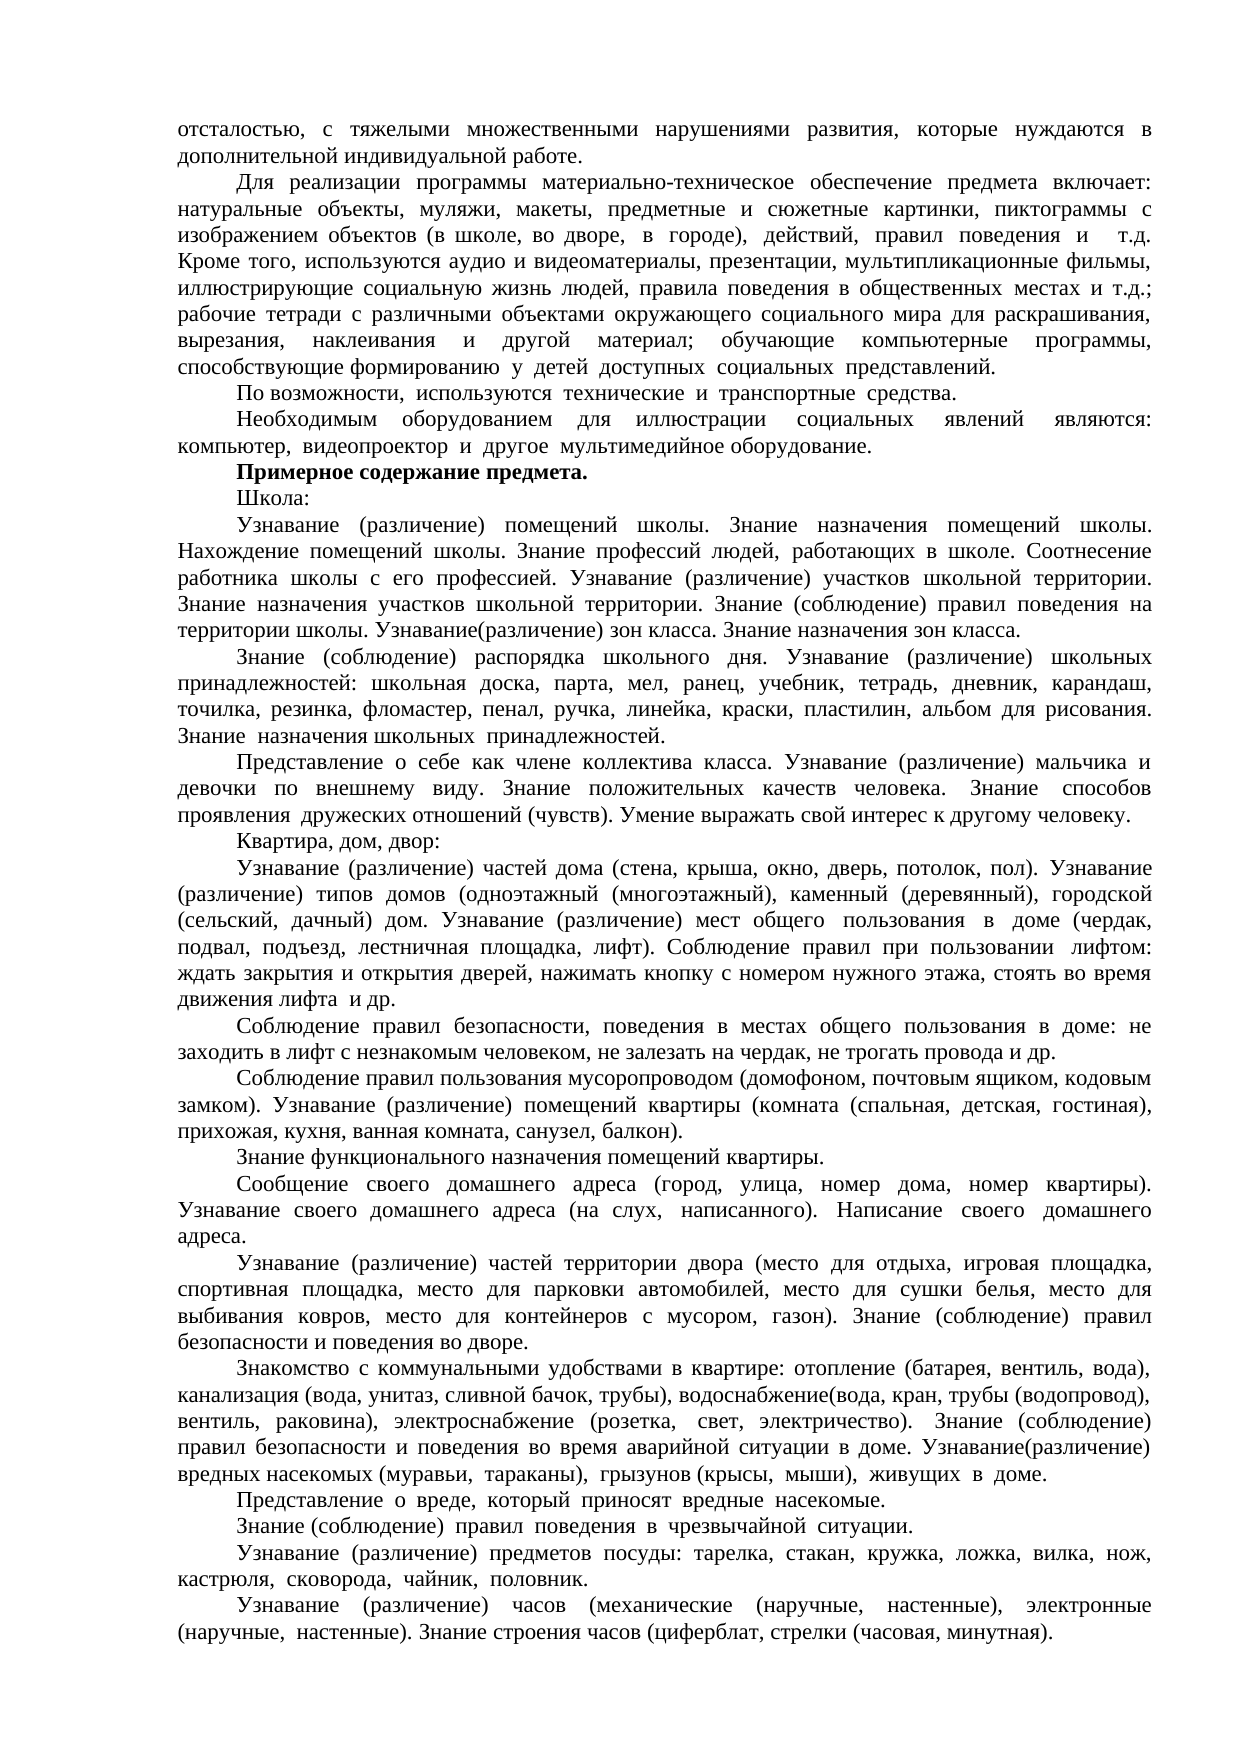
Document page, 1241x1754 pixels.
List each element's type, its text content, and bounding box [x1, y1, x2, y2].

text Представление о себе как члене коллектива класса. Узнавание (различение) мальчика и девочки по внешнему виду. Знание положительных качеств человека. Знание способов проявления дружеских отношений (чувств). Умение выражать свой интерес к другому человеку. [177, 748, 1152, 827]
text Для реализации программы материально-техническое обеспечение предмета включает: натуральные объекты, муляжи, макеты, предметные и сюжетные картинки, пиктограммы с изображением объектов (в школе, во дворе, в городе), действий, правил поведения и т.д. Кроме того, используются аудио и видеоматериалы, презентации, мультипликационные фильмы, иллюстрирующие социальную жизнь людей, правила поведения в общественных местах и т.д.; рабочие тетради с различными объектами окружающего социального мира для раскрашивания, вырезания, наклеивания и другой материал; обучающие компьютерные программы, способствующие формированию у детей доступных социальных представлений. [177, 168, 1152, 379]
text Соблюдение правил пользования мусоропроводом (домофоном, почтовым ящиком, кодовым замком). Узнавание (различение) помещений квартиры (комната (спальная, детская, гостиная), прихожая, кухня, ванная комната, санузел, балкон). [177, 1064, 1152, 1143]
text Знание функционального назначения помещений квартиры. [236, 1143, 1209, 1170]
text Необходимым оборудованием для иллюстрации социальных явлений являются: компьютер, видеопроектор и другое мультимедийное оборудование. [177, 406, 1152, 458]
subtitle Примерное содержание предмета. [236, 459, 1209, 485]
text Сообщение своего домашнего адреса (город, улица, номер дома, номер квартиры). Узнавание своего домашнего адреса (на слух, написанного). Написание своего домашнего адреса. [177, 1170, 1152, 1249]
text Знакомство с коммунальными удобствами в квартире: отопление (батарея, вентиль, вода), канализация (вода, унитаз, сливной бачок, трубы), водоснабжение(вода, кран, трубы (водопровод), вентиль, раковина), электроснабжение (розетка, свет, электричество). Знание (соблюдение) правил безопасности и поведения во время аварийной ситуации в доме. Узнавание(различение) вредных насекомых (муравьи, тараканы), грызунов (крысы, мыши), живущих в доме. [177, 1354, 1152, 1486]
text Узнавание (различение) помещений школы. Знание назначения помещений школы. Нахождение помещений школы. Знание профессий людей, работающих в школе. Соотнесение работника школы с его профессией. Узнавание (различение) участков школьной территории. Знание назначения участков школьной территории. Знание (соблюдение) правил поведения на территории школы. Узнавание(различение) зон класса. Знание назначения зон класса. [177, 511, 1152, 643]
text Знание (соблюдение) распорядка школьного дня. Узнавание (различение) школьных принадлежностей: школьная доска, парта, мел, ранец, учебник, тетрадь, дневник, карандаш, точилка, резинка, фломастер, пенал, ручка, линейка, краски, пластилин, альбом для рисования. Знание назначения школьных принадлежностей. [177, 643, 1152, 748]
text Соблюдение правил безопасности, поведения в местах общего пользования в доме: не заходить в лифт с незнакомым человеком, не залезать на чердак, не трогать провода и др. [177, 1012, 1152, 1064]
text Квартира, дом, двор: [236, 827, 1209, 854]
text Узнавание (различение) частей территории двора (место для отдыха, игровая площадка, спортивная площадка, место для парковки автомобилей, место для сушки белья, место для выбивания ковров, место для контейнеров с мусором, газон). Знание (соблюдение) правил безопасности и поведения во дворе. [177, 1249, 1152, 1354]
text По возможности, используются технические и транспортные средства. [236, 379, 1209, 406]
text Представление о вреде, который приносят вредные насекомые. [236, 1486, 1209, 1512]
text Узнавание (различение) предметов посуды: тарелка, стакан, кружка, ложка, вилка, нож, кастрюля, сковорода, чайник, половник. [177, 1539, 1152, 1591]
text Узнавание (различение) часов (механические (наручные, настенные), электронные (наручные, настенные). Знание строения часов (циферблат, стрелки (часовая, минутная). [177, 1591, 1152, 1644]
text Узнавание (различение) частей дома (стена, крыша, окно, дверь, потолок, пол). Узнавание (различение) типов домов (одноэтажный (многоэтажный), каменный (деревянный), городской (сельский, дачный) дом. Узнавание (различение) мест общего пользования в доме (чердак, подвал, подъезд, лестничная площадка, лифт). Соблюдение правил при пользовании лифтом: ждать закрытия и открытия дверей, нажимать кнопку с номером нужного этажа, стоять во время движения лифта и др. [177, 854, 1152, 1012]
text Знание (соблюдение) правил поведения в чрезвычайной ситуации. [236, 1512, 1209, 1539]
text Школа: [236, 485, 1209, 511]
text отсталостью, с тяжелыми множественными нарушениями развития, которые нуждаются в дополнительной индивидуальной работе. [177, 115, 1152, 168]
